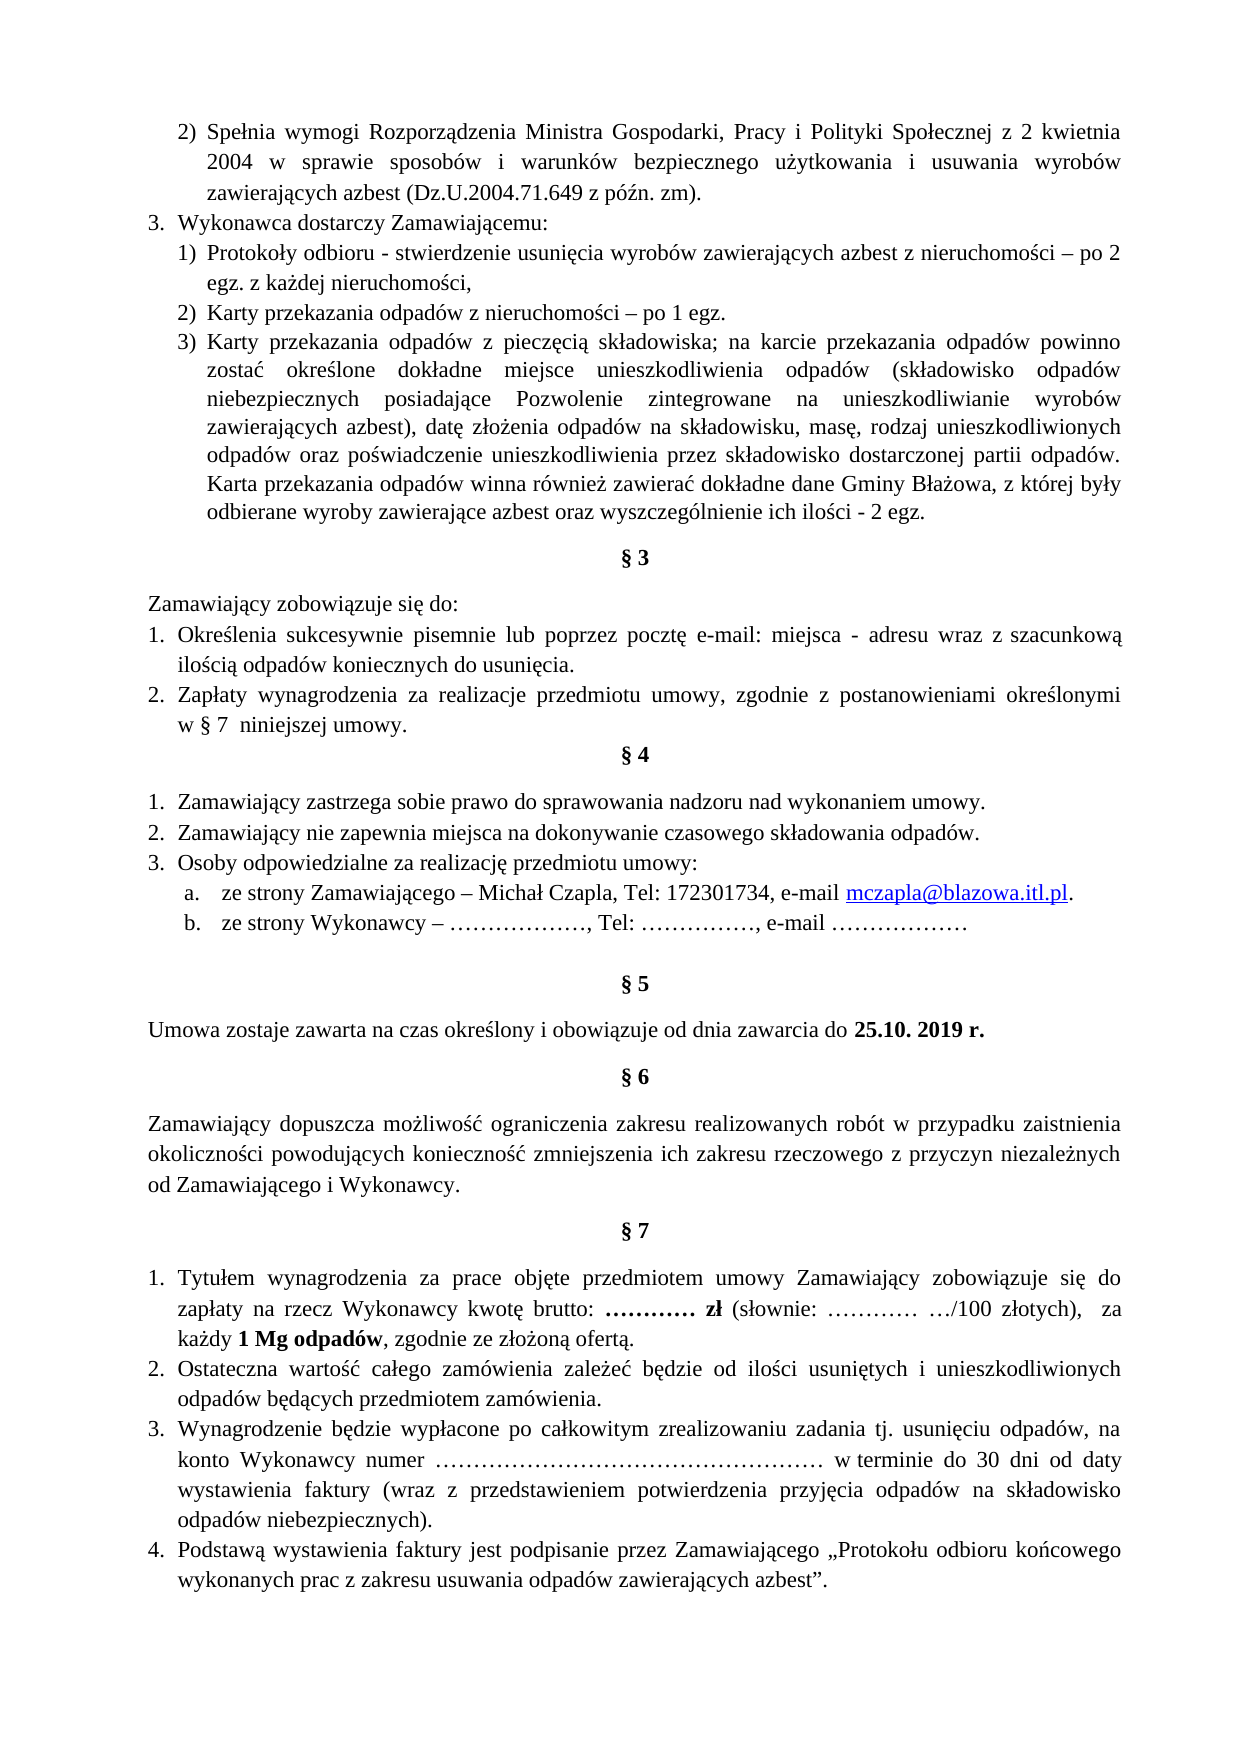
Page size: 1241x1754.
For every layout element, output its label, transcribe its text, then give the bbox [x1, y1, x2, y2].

text § 6 [148, 1063, 1122, 1090]
list ze strony Zamawiającego – Michał Czapla, Tel: 172301734, e-mail mczapla@blazowa.itl.pl. [184, 879, 1122, 905]
list Określenia sukcesywnie pisemnie lub poprzez pocztę e-mail: miejsca - adresu wraz z szacunkową ilością odpadów koniecznych do usunięcia. [148, 621, 1122, 677]
list Wynagrodzenie będzie wypłacone po całkowitym zrealizowaniu zadania tj. usunięciu odpadów, na konto Wykonawcy numer …………………………………………… w terminie do 30 dni od daty wystawienia faktury (wraz z przedstawieniem potwierdzenia przyjęcia odpadów na składowisko odpadów niebezpiecznych). [148, 1415, 1122, 1532]
list Tytułem wynagrodzenia za prace objęte przedmiotem umowy Zamawiający zobowiązuje się do zapłaty na rzecz Wykonawcy kwotę brutto: ………… zł (słownie: ………… …/100 złotych), za każdy 1 Mg odpadów, zgodnie ze złożoną ofertą. [148, 1264, 1122, 1351]
list Osoby odpowiedzialne za realizację przedmiotu umowy: [148, 849, 1122, 875]
list Wykonawca dostarczy Zamawiającemu: [148, 209, 1122, 235]
list Zamawiający nie zapewnia miejsca na dokonywanie czasowego składowania odpadów. [148, 818, 1122, 845]
list Spełnia wymogi Rozporządzenia Ministra Gospodarki, Pracy i Polityki Społecznej z 2 kwietnia 2004 w sprawie sposobów i warunków bezpiecznego użytkowania i usuwania wyrobów zawierających azbest (Dz.U.2004.71.649 z późn. zm). [177, 118, 1122, 205]
text § 5 [148, 969, 1122, 996]
text § 4 [148, 741, 1122, 768]
list ze strony Wykonawcy – ………………, Tel: ……………, e-mail ……………… [184, 909, 1122, 936]
list Zapłaty wynagrodzenia za realizacje przedmiotu umowy, zgodnie z postanowieniami określonymi w § 7 niniejszej umowy. [148, 681, 1122, 738]
text Zamawiający dopuszcza możliwość ograniczenia zakresu realizowanych robót w przypadku zaistnienia okoliczności powodujących konieczność zmniejszenia ich zakresu rzeczowego z przyczyn niezależnych od Zamawiającego i Wykonawcy. [148, 1110, 1122, 1197]
list Karty przekazania odpadów z nieruchomości – po 1 egz. [177, 299, 1122, 326]
list Podstawą wystawienia faktury jest podpisanie przez Zamawiającego „Protokołu odbioru końcowego wykonanych prac z zakresu usuwania odpadów zawierających azbest”. [148, 1536, 1122, 1593]
text Umowa zostaje zawarta na czas określony i obowiązuje od dnia zawarcia do 25.10. 2019 r. [148, 1016, 1122, 1043]
text Zamawiający zobowiązuje się do: [148, 590, 1122, 617]
list Protokoły odbioru - stwierdzenie usunięcia wyrobów zawierających azbest z nieruchomości – po 2 egz. z każdej nieruchomości, [177, 239, 1122, 296]
text § 7 [148, 1217, 1122, 1244]
list Karty przekazania odpadów z pieczęcią składowiska; na karcie przekazania odpadów powinno zostać określone dokładne miejsce unieszkodliwienia odpadów (składowisko odpadów niebezpiecznych posiadające Pozwolenie zintegrowane na unieszkodliwianie wyrobów zawierających azbest), datę złożenia odpadów na składowisku, masę, rodzaj unieszkodliwionych odpadów oraz poświadczenie unieszkodliwienia przez składowisko dostarczonej partii odpadów. Karta przekazania odpadów winna również zawierać dokładne dane Gminy Błażowa, z której były odbierane wyroby zawierające azbest oraz wyszczególnienie ich ilości - 2 egz. [177, 328, 1122, 525]
list Zamawiający zastrzega sobie prawo do sprawowania nadzoru nad wykonaniem umowy. [148, 788, 1122, 815]
list Ostateczna wartość całego zamówienia zależeć będzie od ilości usuniętych i unieszkodliwionych odpadów będących przedmiotem zamówienia. [148, 1355, 1122, 1412]
text § 3 [148, 543, 1122, 570]
